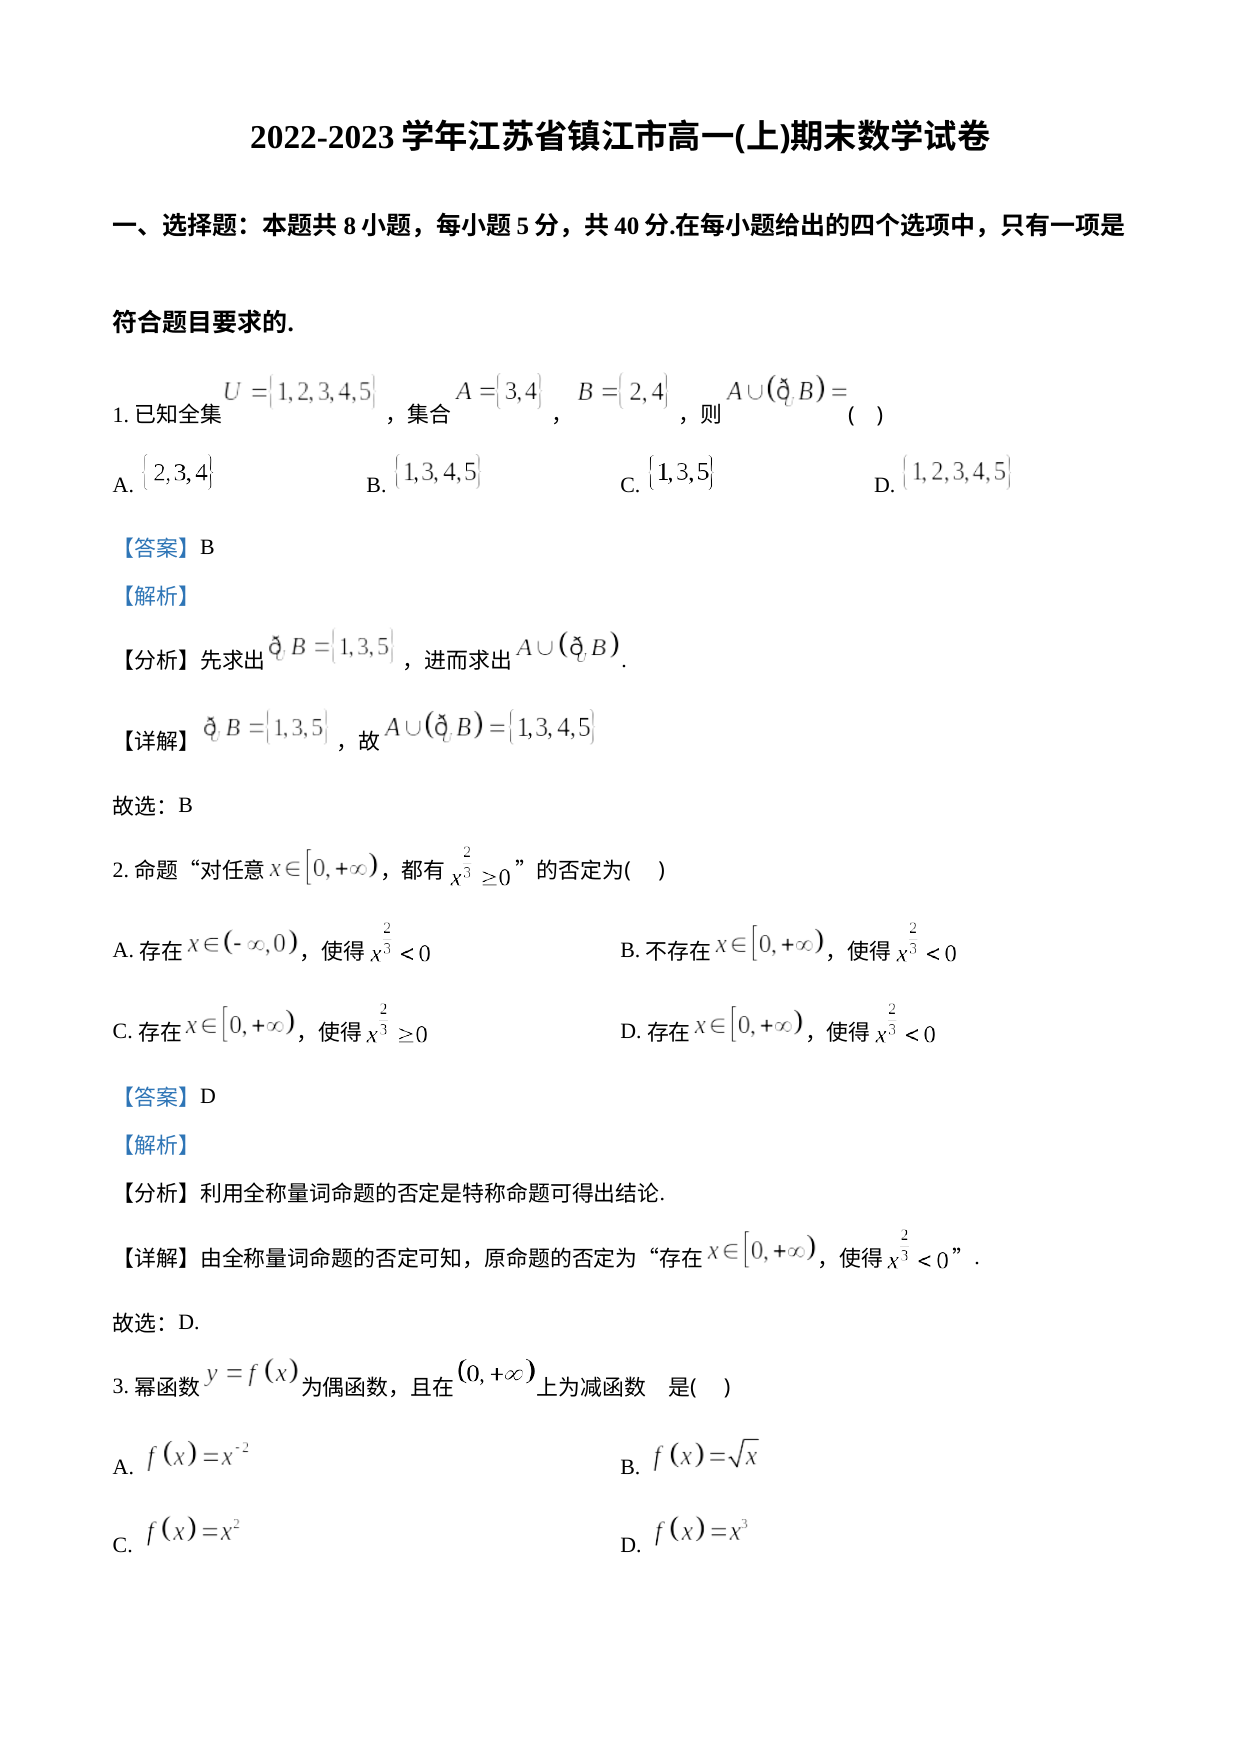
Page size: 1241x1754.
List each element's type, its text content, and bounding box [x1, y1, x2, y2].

text C. 存在，使得 D. 存在，使得 [112, 998, 1128, 1063]
text 【解析】 [112, 1128, 1128, 1160]
text 【分析】先求出，进而求出. [112, 627, 1128, 692]
text A. B. [112, 1434, 1128, 1499]
text 2. 命题“对任意，都有”的否定为( ) [112, 837, 1128, 902]
text 故选：B [112, 788, 1128, 821]
text 一、选择题：本题共8小题，每小题5分，共40分.在每小题给出的四个选项中，只有一项是符合题目要求的. [112, 191, 1128, 353]
text 【解析】 [112, 578, 1128, 611]
text 【答案】D [112, 1079, 1128, 1112]
text C. D. [112, 1512, 1128, 1577]
text 【详解】由全称量词命题的否定可知，原命题的否定为“存在，使得”. [112, 1224, 1128, 1289]
text A. B. C. D. [112, 452, 1128, 517]
text 【答案】B [112, 530, 1128, 563]
text 2022-2023学年江苏省镇江市高一(上)期末数学试卷 [112, 102, 1128, 167]
text 故选：D. [112, 1305, 1128, 1338]
text 【分析】利用全称量词命题的否定是特称命题可得出结论. [112, 1176, 1128, 1208]
text 3. 幂函数为偶函数，且在上为减函数是( ) [112, 1353, 1128, 1418]
text 【详解】，故 [112, 708, 1128, 773]
text A. 存在，使得 B. 不存在，使得 [112, 918, 1128, 983]
text 1. 已知全集，集合，，则( ) [112, 372, 1128, 437]
